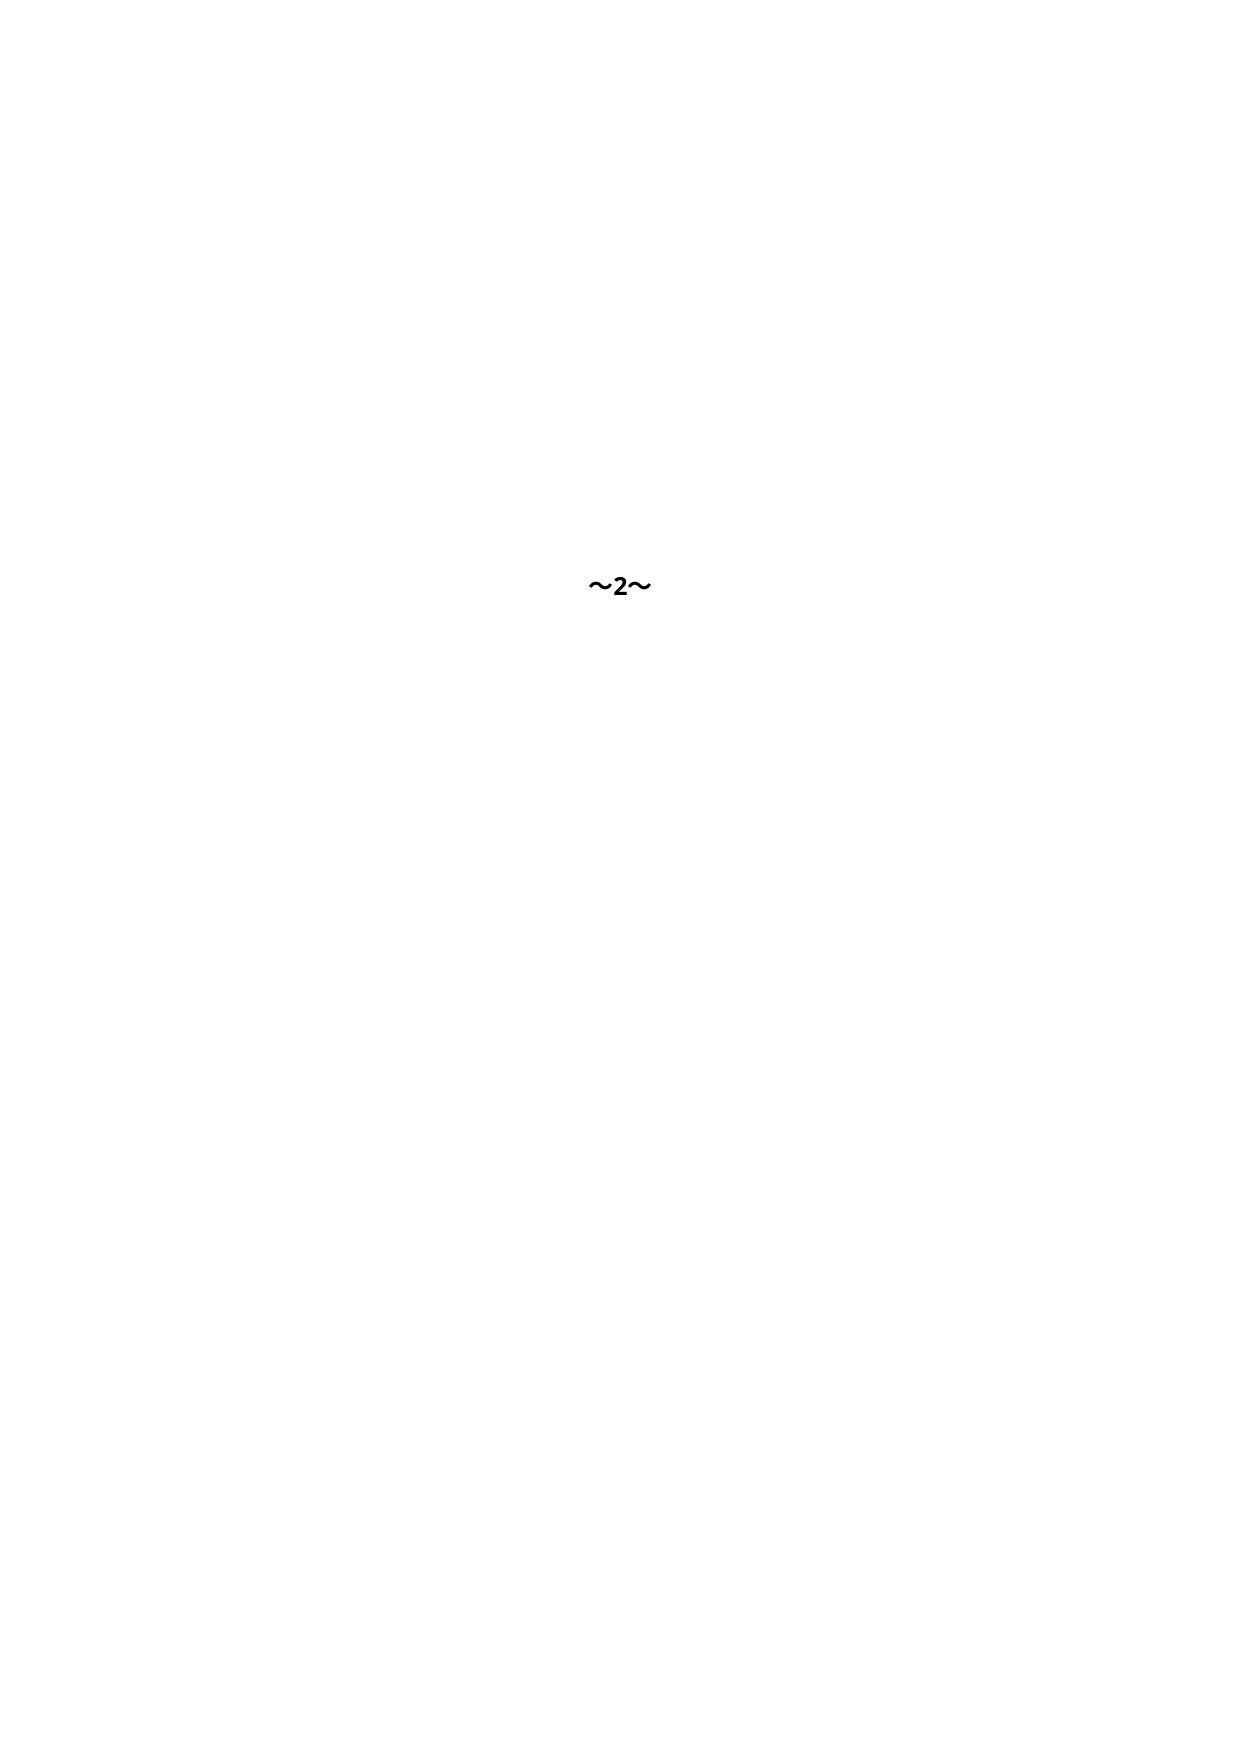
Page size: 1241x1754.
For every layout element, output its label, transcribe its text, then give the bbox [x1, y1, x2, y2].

text ～2～ [187, 552, 1053, 617]
